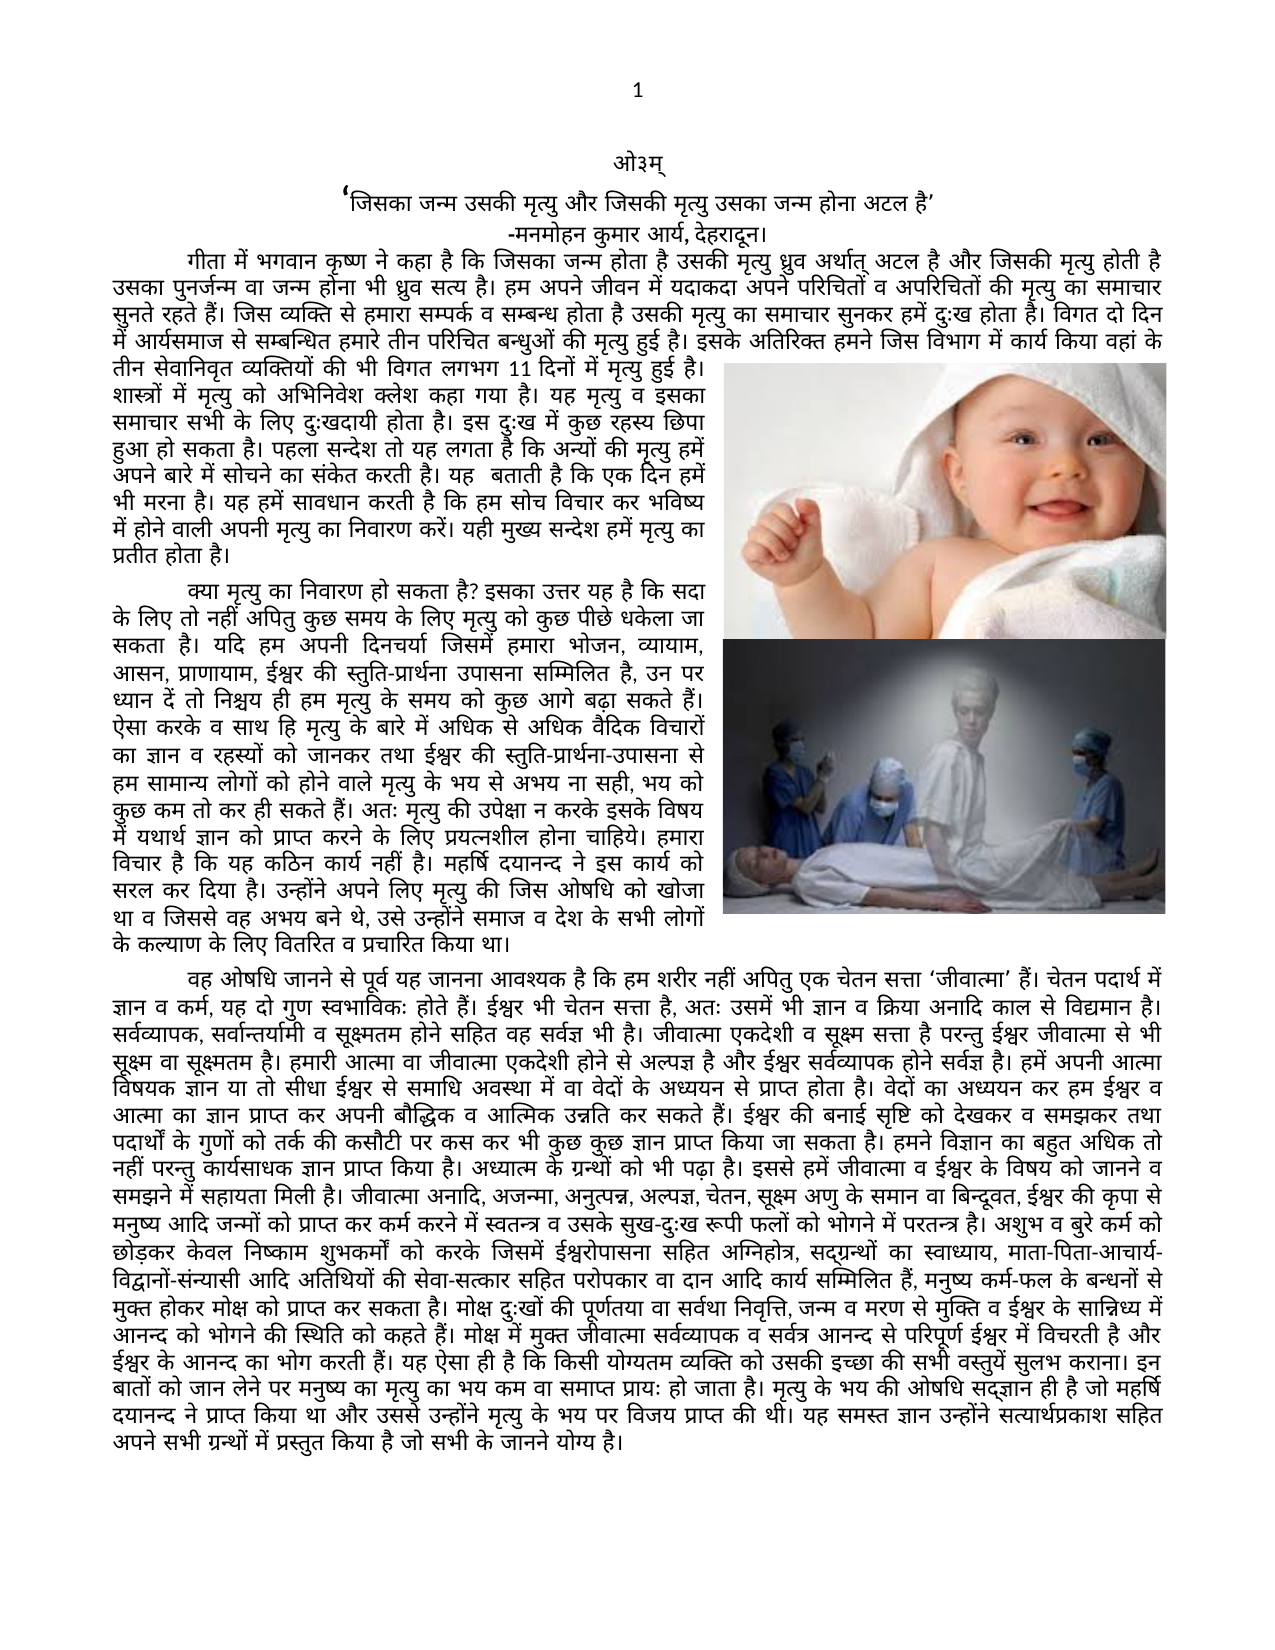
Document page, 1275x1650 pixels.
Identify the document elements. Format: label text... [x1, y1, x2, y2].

text ‘जिसका जन्म उसकी मृत्यु और जिसकी मृत्यु उसका जन्म होना अटल है’ [112, 177, 1162, 220]
text गीता में भगवान कृष्ण ने कहा है कि जिसका जन्म होता है उसकी मृत्यु ध्रुव अर्थात् अटल है और जिसकी मृत्यु होती है उसका पुनर्जन्म वा जन्म होना भी ध्रुव सत्य है। हम अपने जीवन में यदाकदा अपने परिचितों व अपरिचितों की मृत्यु का समाचार सुनते रहते हैं। जिस व्यक्ति से हमारा सम्पर्क व सम्बन्ध होता है उसकी मृत्यु का समाचार सुनकर हमें दुःख होता है। विगत दो दिन में आर्यसमाज से सम्बन्धित हमारे तीन परिचित बन्धुओं की मृत्यु हुई है। इसके अतिरिक्त हमने जिस विभाग में कार्य किया वहां के तीन सेवानिवृत व्यक्तियों की भी विगत लगभग 11 दिनों में मृत्यु हुई है। शास्त्रों में मृत्यु को अभिनिवेश क्लेश कहा गया है। यह मृत्यु व इसका समाचार सभी के लिए दुःखदायी होता है। इस दुःख में कुछ रहस्य छिपा हुआ हो सकता है। पहला सन्देश तो यह लगता है कि अन्यों की मृत्यु हमें अपने बारे में सोचने का संकेत करती है। यह बताती है कि एक दिन हमें भी मरना है। यह हमें सावधान करती है कि हम सोच विचार कर भविष्य में होने वाली अपनी मृत्यु का निवारण करें। यही मुख्य सन्देश हमें मृत्यु का प्रतीत होता है। [112, 248, 1162, 569]
text ओ३म् [112, 150, 1162, 177]
picture [722, 363, 1167, 914]
text क्या मृत्यु का निवारण हो सकता है? इसका उत्तर यह है कि सदा के लिए तो नहीं अपितु कुछ समय के लिए मृत्यु को कुछ पीछे धकेला जा सकता है। यदि हम अपनी दिनचर्या जिसमें हमारा भोजन, व्यायाम, आसन, प्राणायाम, ईश्वर की स्तुति-प्रार्थना उपासना सम्मिलित है, उन पर ध्यान दें तो निश्चय ही हम मृत्यु के समय को कुछ आगे बढ़ा सकते हैं। ऐसा करके व साथ हि मृत्यु के बारे में अधिक से अधिक वैदिक विचारों का ज्ञान व रहस्यों को जानकर तथा ईश्वर की स्तुति-प्रार्थना-उपासना से हम सामान्य लोगों को होने वाले मृत्यु के भय से अभय ना सही, भय को कुछ कम तो कर ही सकते हैं। अतः मृत्यु की उपेक्षा न करके इसके विषय में यथार्थ ज्ञान को प्राप्त करने के लिए प्रयत्नशील होना चाहिये। हमारा विचार है कि यह कठिन कार्य नहीं है। महर्षि दयानन्द ने इस कार्य को सरल कर दिया है। उन्होंने अपने लिए मृत्यु की जिस ओषधि को खोजा था व जिससे वह अभय बने थे, उसे उन्होंने समाज व देश के सभी लोगों के कल्याण के लिए वितरित व प्रचारित किया था। [112, 577, 1162, 958]
text वह ओषधि जानने से पूर्व यह जानना आवश्यक है कि हम शरीर नहीं अपितु एक चेतन सत्ता ‘जीवात्मा’ हैं। चेतन पदार्थ में ज्ञान व कर्म, यह दो गुण स्वभाविकः होते हैं। ईश्वर भी चेतन सत्ता है, अतः उसमें भी ज्ञान व क्रिया अनादि काल से विद्यमान है। सर्वव्यापक, सर्वान्तर्यामी व सूक्ष्मतम होने सहित वह सर्वज्ञ भी है। जीवात्मा एकदेशी व सूक्ष्म सत्ता है परन्तु ईश्वर जीवात्मा से भी सूक्ष्म वा सूक्ष्मतम है। हमारी आत्मा वा जीवात्मा एकदेशी होने से अल्पज्ञ है और ईश्वर सर्वव्यापक होने सर्वज्ञ है। हमें अपनी आत्मा विषयक ज्ञान या तो सीधा ईश्वर से समाधि अवस्था में वा वेदों के अध्ययन से प्राप्त होता है। वेदों का अध्ययन कर हम ईश्वर व आत्मा का ज्ञान प्राप्त कर अपनी बौद्धिक व आत्मिक उन्नति कर सकते हैं। ईश्वर की बनाई सृष्टि को देखकर व समझकर तथा पदार्थों के गुणों को तर्क की कसौटी पर कस कर भी कुछ कुछ ज्ञान प्राप्त किया जा सकता है। हमने विज्ञान का बहुत अधिक तो नहीं परन्तु कार्यसाधक ज्ञान प्राप्त किया है। अध्यात्म के ग्रन्थों को भी पढ़ा है। इससे हमें जीवात्मा व ईश्वर के विषय को जानने व समझने में सहायता मिली है। जीवात्मा अनादि, अजन्मा, अनुत्पन्न, अल्पज्ञ, चेतन, सूक्ष्म अणु के समान वा बिन्दूवत, ईश्वर की कृपा से मनुष्य आदि जन्मों को प्राप्त कर कर्म करने में स्वतन्त्र व उसके सुख-दुःख रूपी फलों को भोगने में परतन्त्र है। अशुभ व बुरे कर्म को छोड़कर केवल निष्काम शुभकर्मों को करके जिसमें ईश्वरोपासना सहित अग्निहोत्र, सद्ग्रन्थों का स्वाध्याय, माता-पिता-आचार्य-विद्वानों-संन्यासी आदि अतिथियों की सेवा-सत्कार सहित परोपकार वा दान आदि कार्य सम्मिलित हैं, मनुष्य कर्म-फल के बन्धनों से मुक्त होकर मोक्ष को प्राप्त कर सकता है। मोक्ष दुःखों की पूर्णतया वा सर्वथा निवृत्ति, जन्म व मरण से मुक्ति व ईश्वर के सान्निध्य में आनन्द को भोगने की स्थिति को कहते हैं। मोक्ष में मुक्त जीवात्मा सर्वव्यापक व सर्वत्र आनन्द से परिपूर्ण ईश्वर में विचरती है और ईश्वर के आनन्द का भोग करती हैं। यह ऐसा ही है कि किसी योग्यतम व्यक्ति को उसकी इच्छा की सभी वस्तुयें सुलभ कराना। इन बातों को जान लेने पर मनुष्य का मृत्यु का भय कम वा समाप्त प्रायः हो जाता है। मृत्यु के भय की ओषधि सद्ज्ञान ही है जो महर्षि दयानन्द ने प्राप्त किया था और उससे उन्होंने मृत्यु के भय पर विजय प्राप्त की थी। यह समस्त ज्ञान उन्होंने सत्यार्थप्रकाश सहित अपने सभी ग्रन्थों में प्रस्तुत किया है जो सभी के जानने योग्य है। [112, 966, 1162, 1455]
text -मनमोहन कुमार आर्य, देहरादून। [112, 220, 1162, 248]
